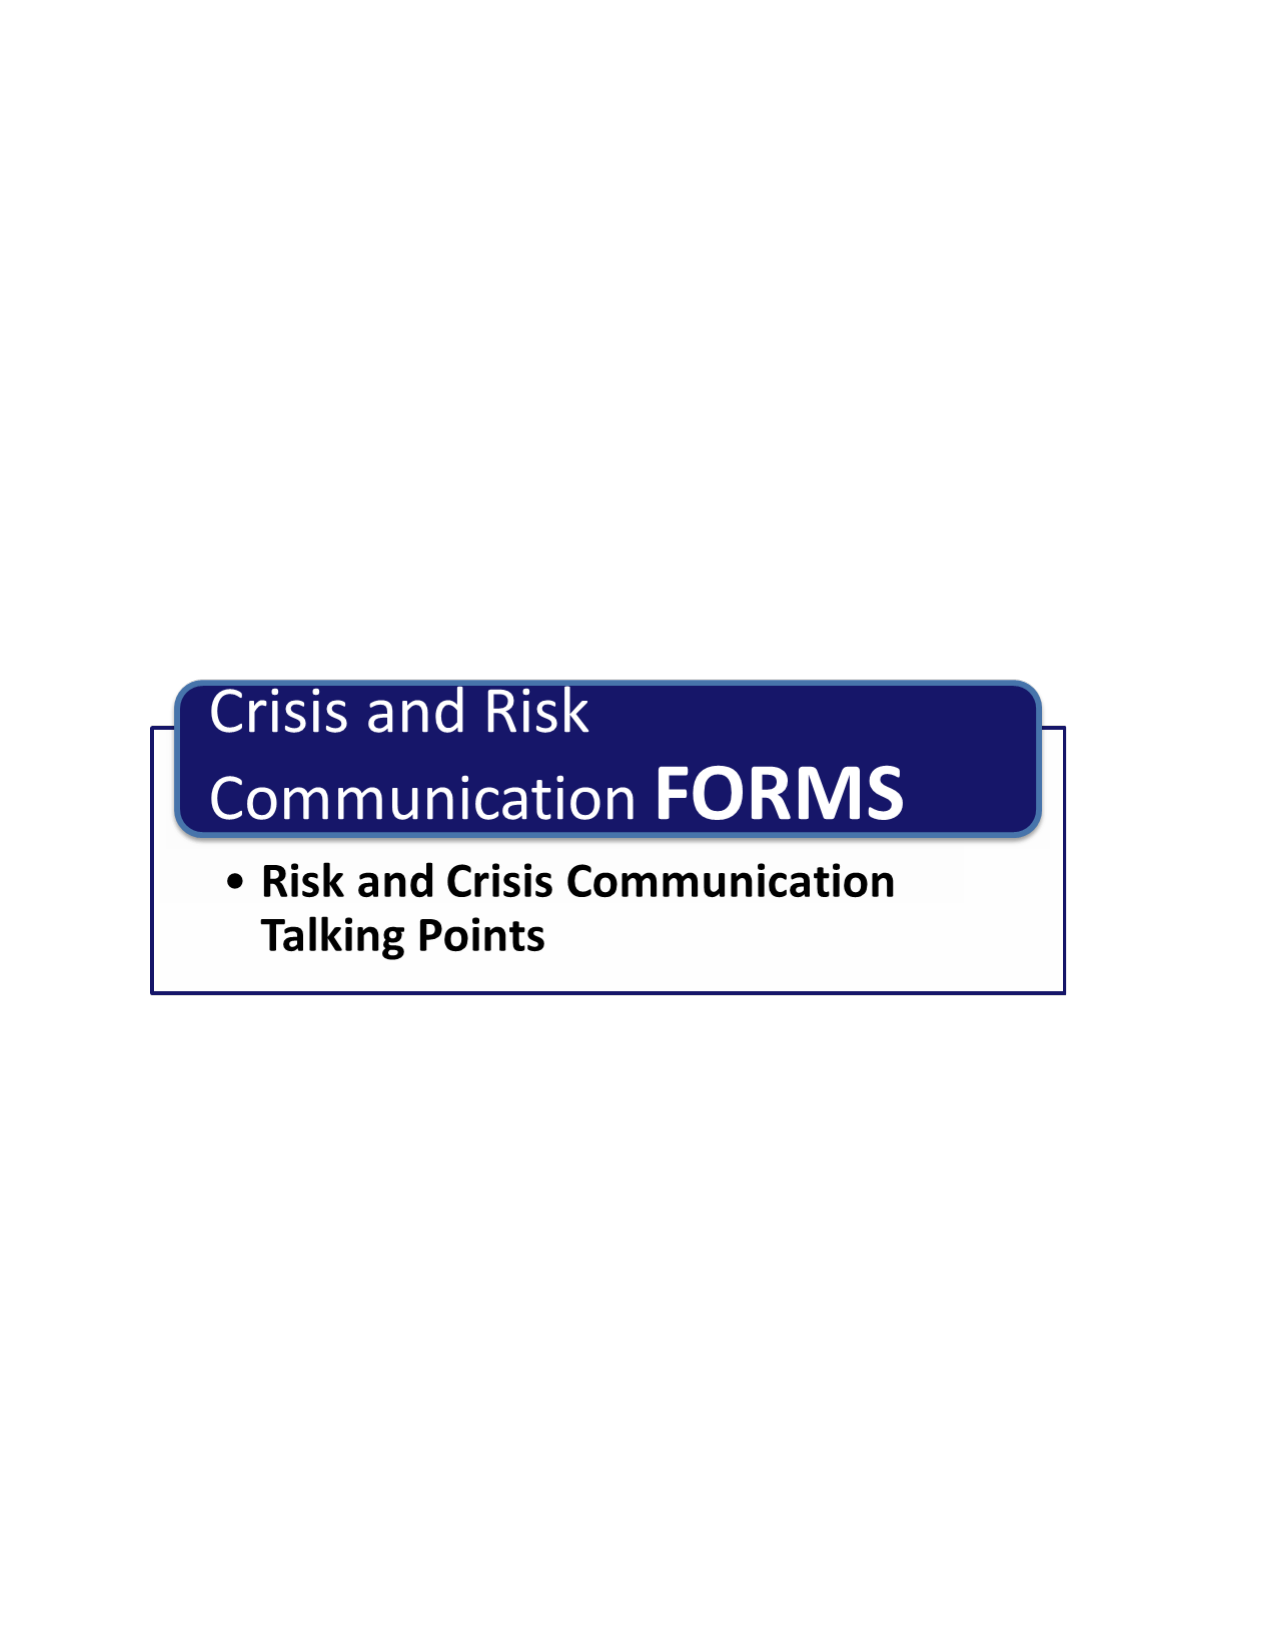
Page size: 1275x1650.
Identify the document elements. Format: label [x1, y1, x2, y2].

picture [150, 150, 1067, 1501]
